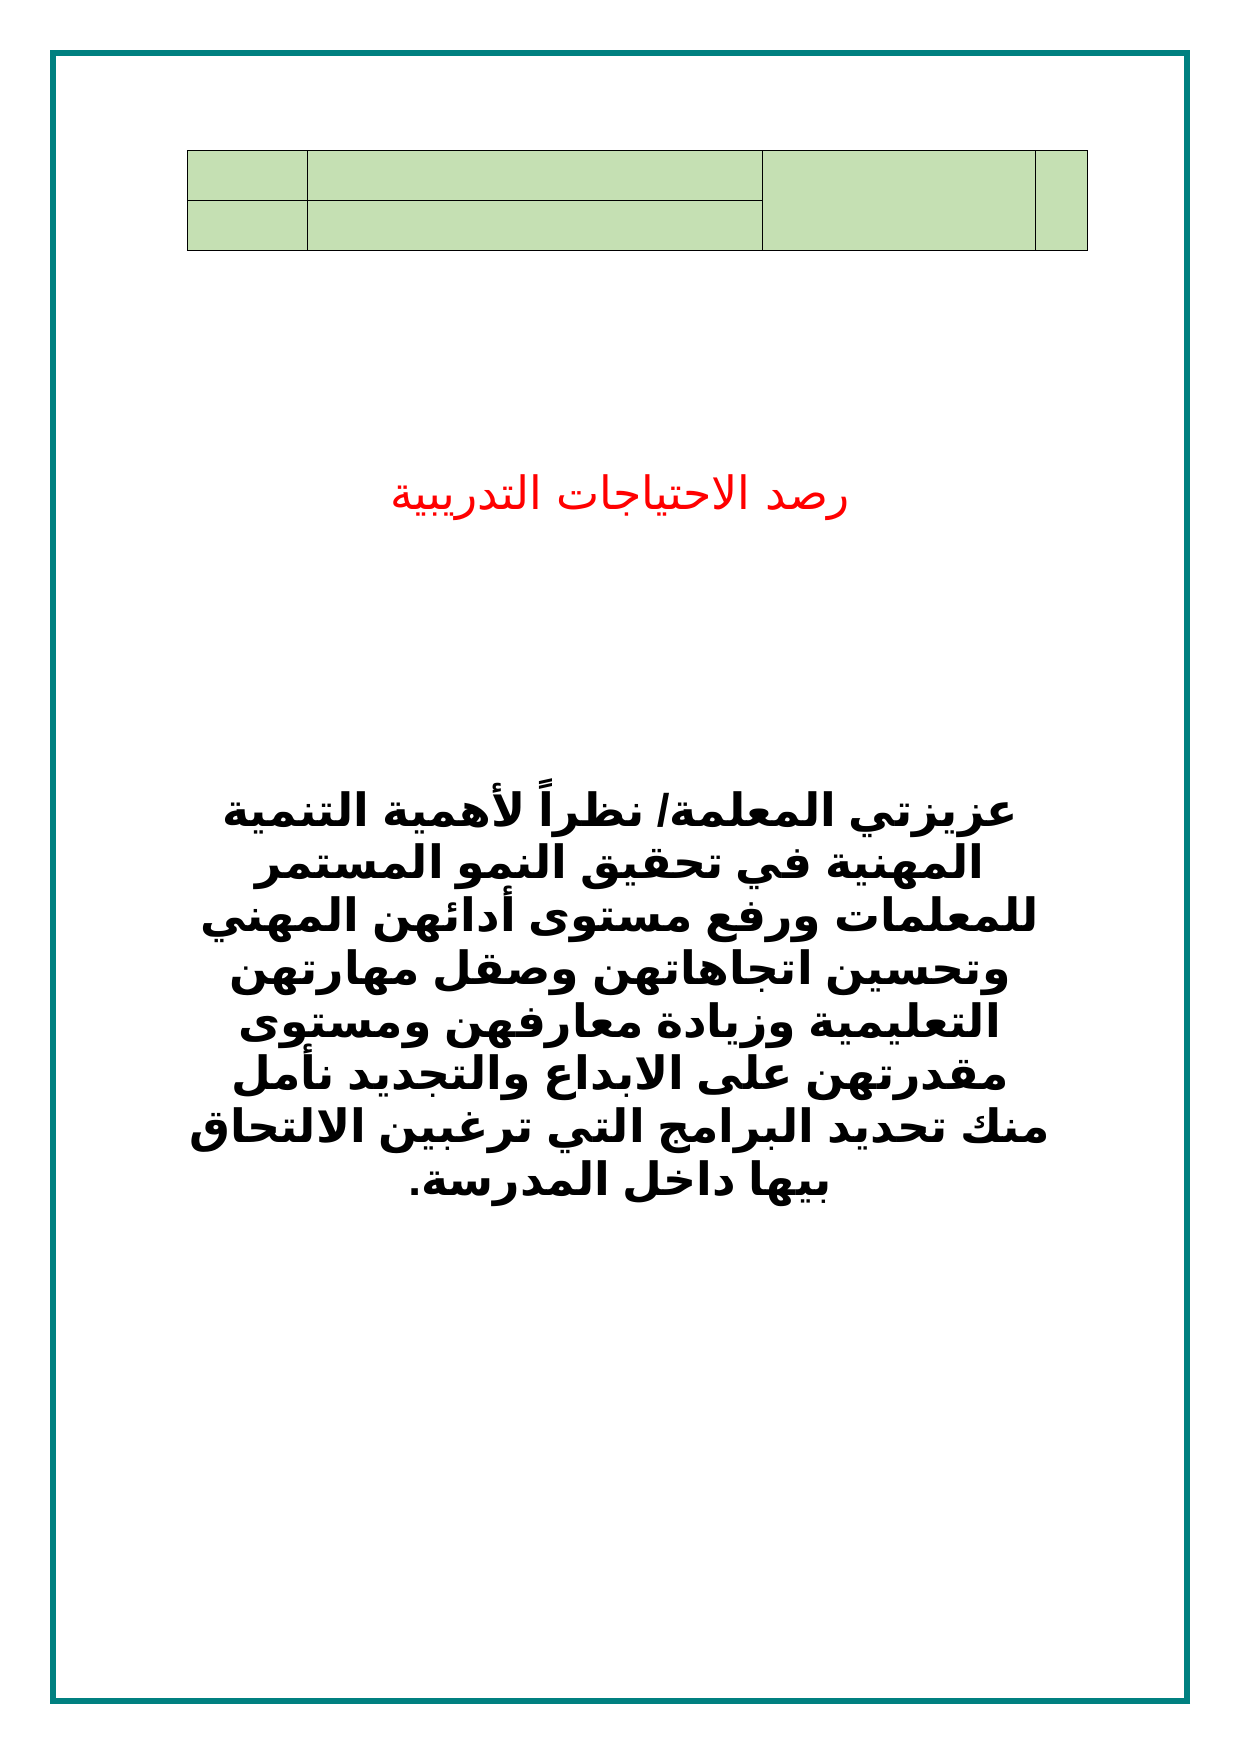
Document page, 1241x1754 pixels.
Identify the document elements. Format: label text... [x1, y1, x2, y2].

table_cell [188, 151, 307, 200]
table_cell [308, 201, 762, 250]
table_cell ٧ [1036, 151, 1087, 250]
table_cell [188, 201, 307, 250]
text رصد الاحتياجات التدريبية [187, 466, 1053, 520]
table_cell [763, 151, 1035, 250]
table_cell [308, 151, 762, 200]
text عزيزتي المعلمة/ نظراً لأهمية التنمية المهنية في تحقيق النمو المستمر للمعلمات ورفع مستوى أدائهن المهني وتحسين اتجاهاتهن وصقل مهارتهن التعليمية وزيادة معارفهن ومستوى مقدرتهن على الابداع والتجديد نأمل منك تحديد البرامج التي ترغبين الالتحاق بيها داخل المدرسة. [187, 783, 1053, 1205]
